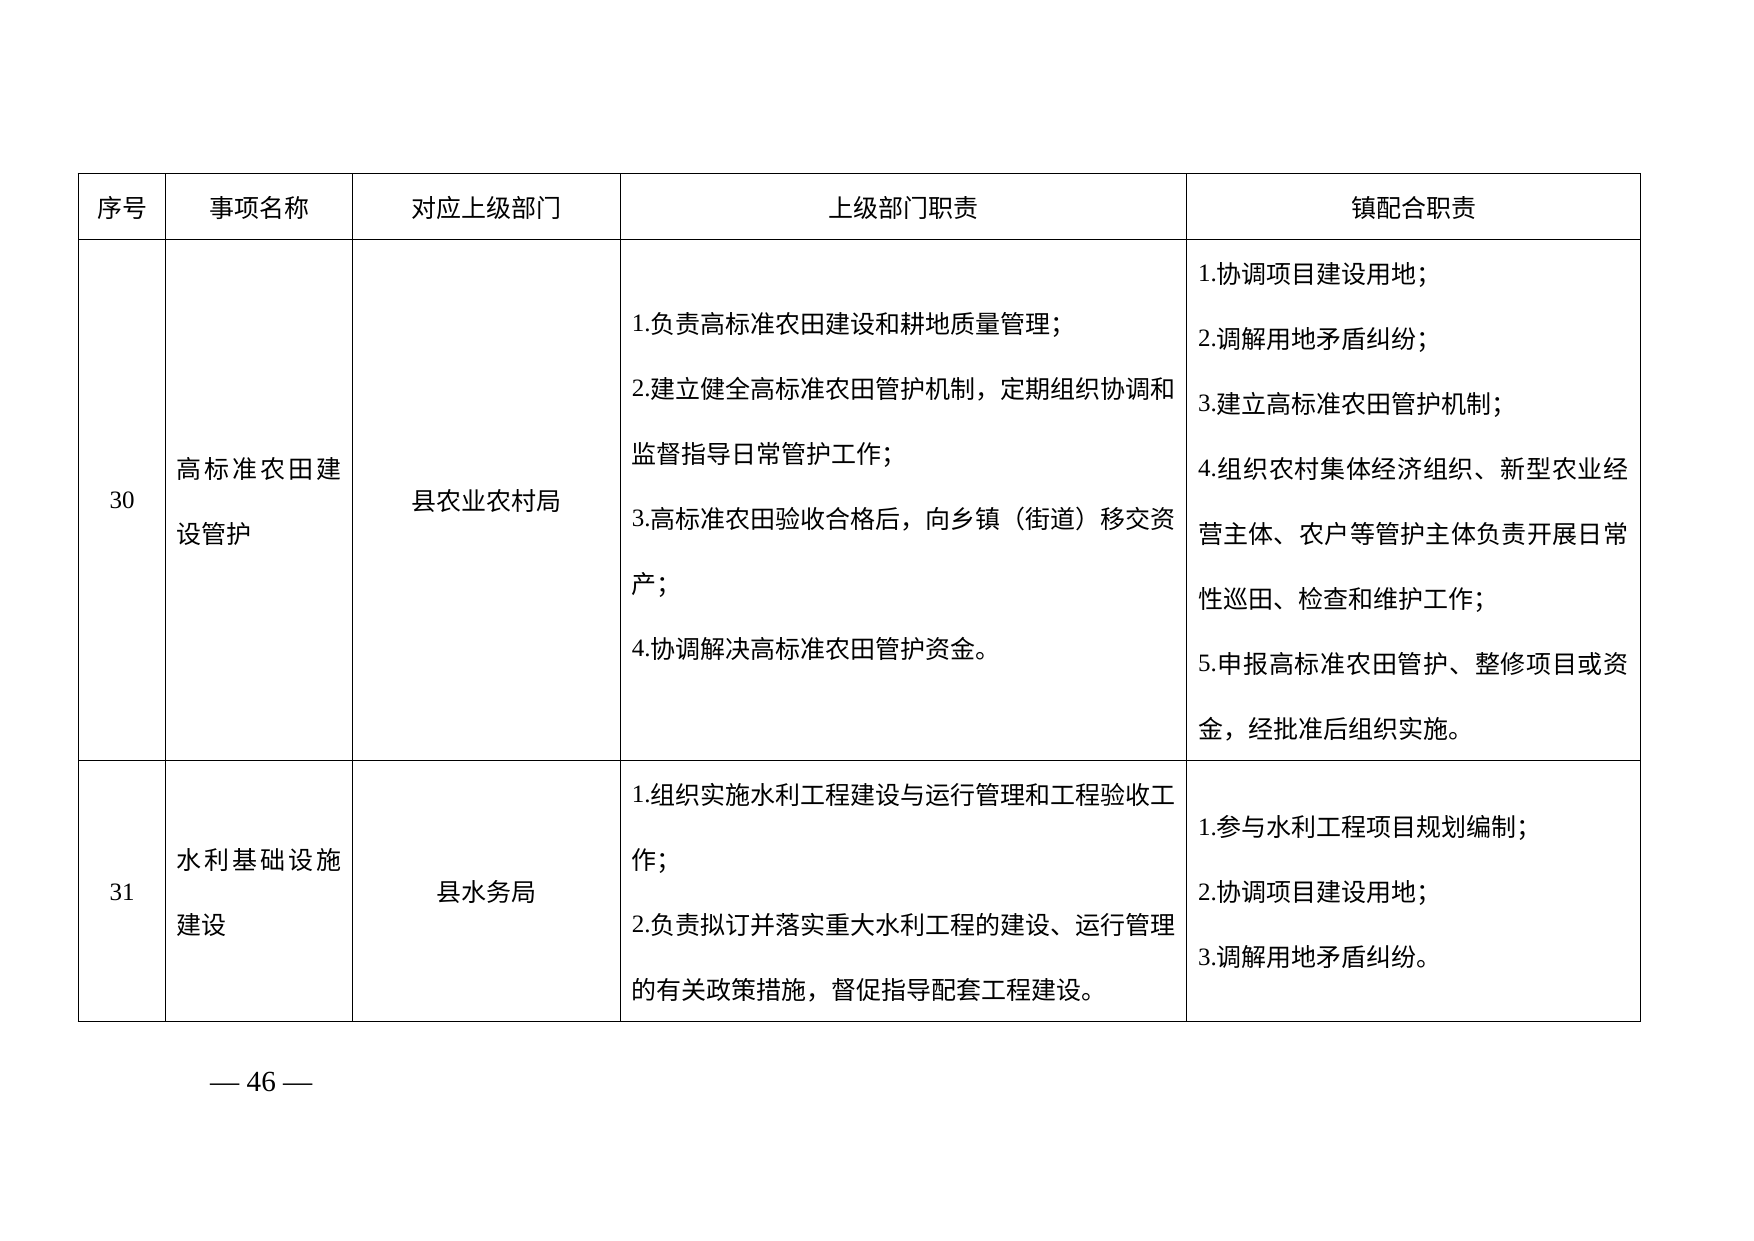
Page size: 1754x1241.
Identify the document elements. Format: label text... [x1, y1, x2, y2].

table_cell 1.组织实施水利工程建设与运行管理和工程验收工作； 2.负责拟订并落实重大水利工程的建设、运行管理的有关政策措施，督促指导配套工程建设。 [621, 761, 1186, 1021]
table_header 序号 [79, 174, 165, 239]
table_header 事项名称 [166, 174, 352, 239]
table_cell 县水务局 [353, 761, 620, 1021]
table_cell 31 [79, 761, 165, 1021]
table_cell 1.负责高标准农田建设和耕地质量管理； 2.建立健全高标准农田管护机制，定期组织协调和监督指导日常管护工作； 3.高标准农田验收合格后，向乡镇（街道）移交资产； 4.协调解决高标准农田管护资金。 [621, 240, 1186, 760]
table_cell 1.参与水利工程项目规划编制； 2.协调项目建设用地； 3.调解用地矛盾纠纷。 [1187, 761, 1640, 1021]
table_cell 水利基础设施建设 [166, 761, 352, 1021]
table_cell 高标准农田建设管护 [166, 240, 352, 760]
table_header 镇配合职责 [1187, 174, 1640, 239]
table_header 对应上级部门 [353, 174, 620, 239]
table_cell 县农业农村局 [353, 240, 620, 760]
table_cell 30 [79, 240, 165, 760]
table_cell 1.协调项目建设用地； 2.调解用地矛盾纠纷； 3.建立高标准农田管护机制； 4.组织农村集体经济组织、新型农业经营主体、农户等管护主体负责开展日常性巡田、检查和维护工作； 5.申报高标准农田管护、整修项目或资金，经批准后组织实施。 [1187, 240, 1640, 760]
table_header 上级部门职责 [621, 174, 1186, 239]
